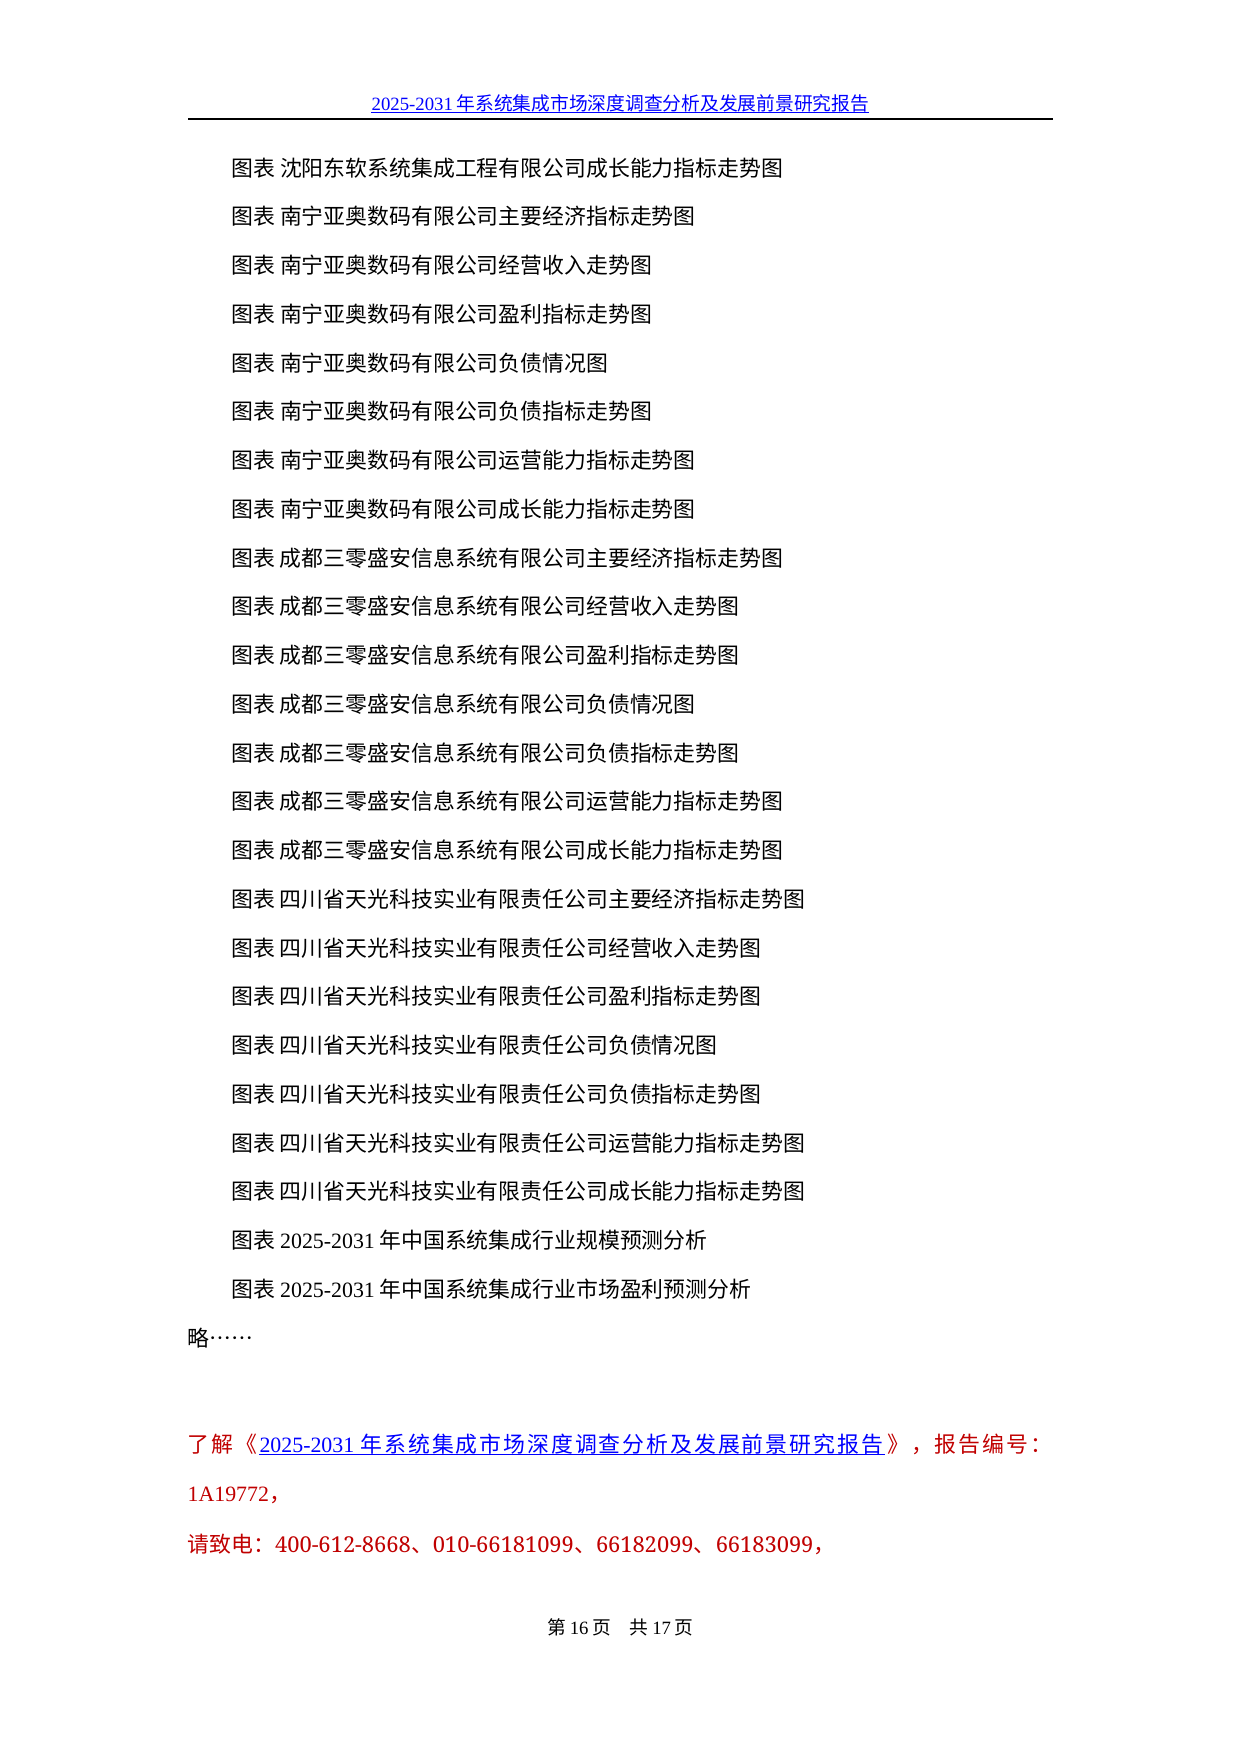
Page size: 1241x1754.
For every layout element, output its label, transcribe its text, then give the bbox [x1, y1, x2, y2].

text 了解《2025-2031年系统集成市场深度调查分析及发展前景研究报告》，报告编号：1A19772， [187, 1427, 1053, 1508]
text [187, 150, 1053, 1353]
text 请致电：400-612-8668、010-66181099、66182099、66183099， [187, 1527, 1053, 1559]
